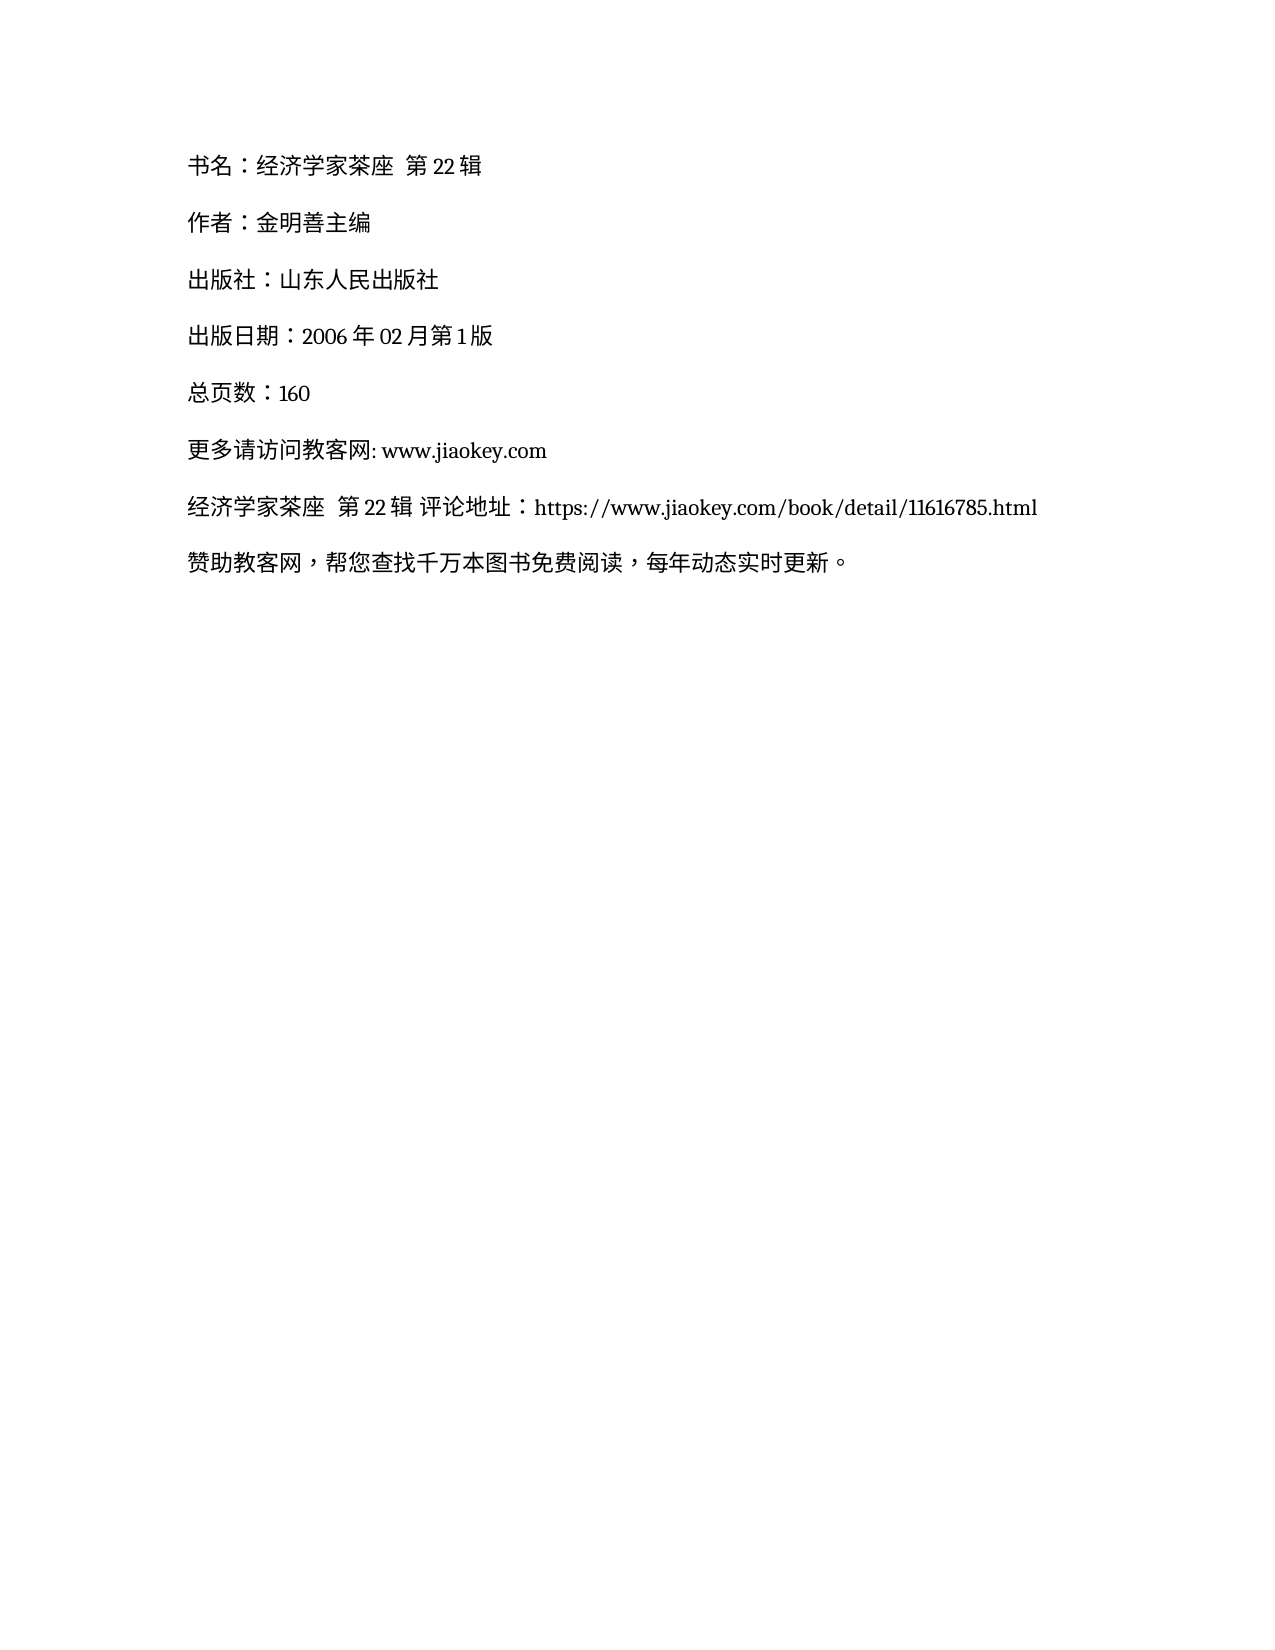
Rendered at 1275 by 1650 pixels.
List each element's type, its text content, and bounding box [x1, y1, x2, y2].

text 更多请访问教客网: www.jiaokey.com [187, 434, 1087, 465]
text 作者：金明善主编 [187, 207, 1087, 238]
text 经济学家茶座 第22辑 评论地址：https://www.jiaokey.com/book/detail/11616785.html [187, 491, 1087, 522]
text 书名：经济学家茶座 第22辑 [187, 150, 1087, 181]
text 出版日期：2006年02月第1版 [187, 320, 1087, 352]
text 赞助教客网，帮您查找千万本图书免费阅读，每年动态实时更新。 [187, 547, 1087, 579]
text 总页数：160 [187, 377, 1087, 408]
text 出版社：山东人民出版社 [187, 263, 1087, 295]
